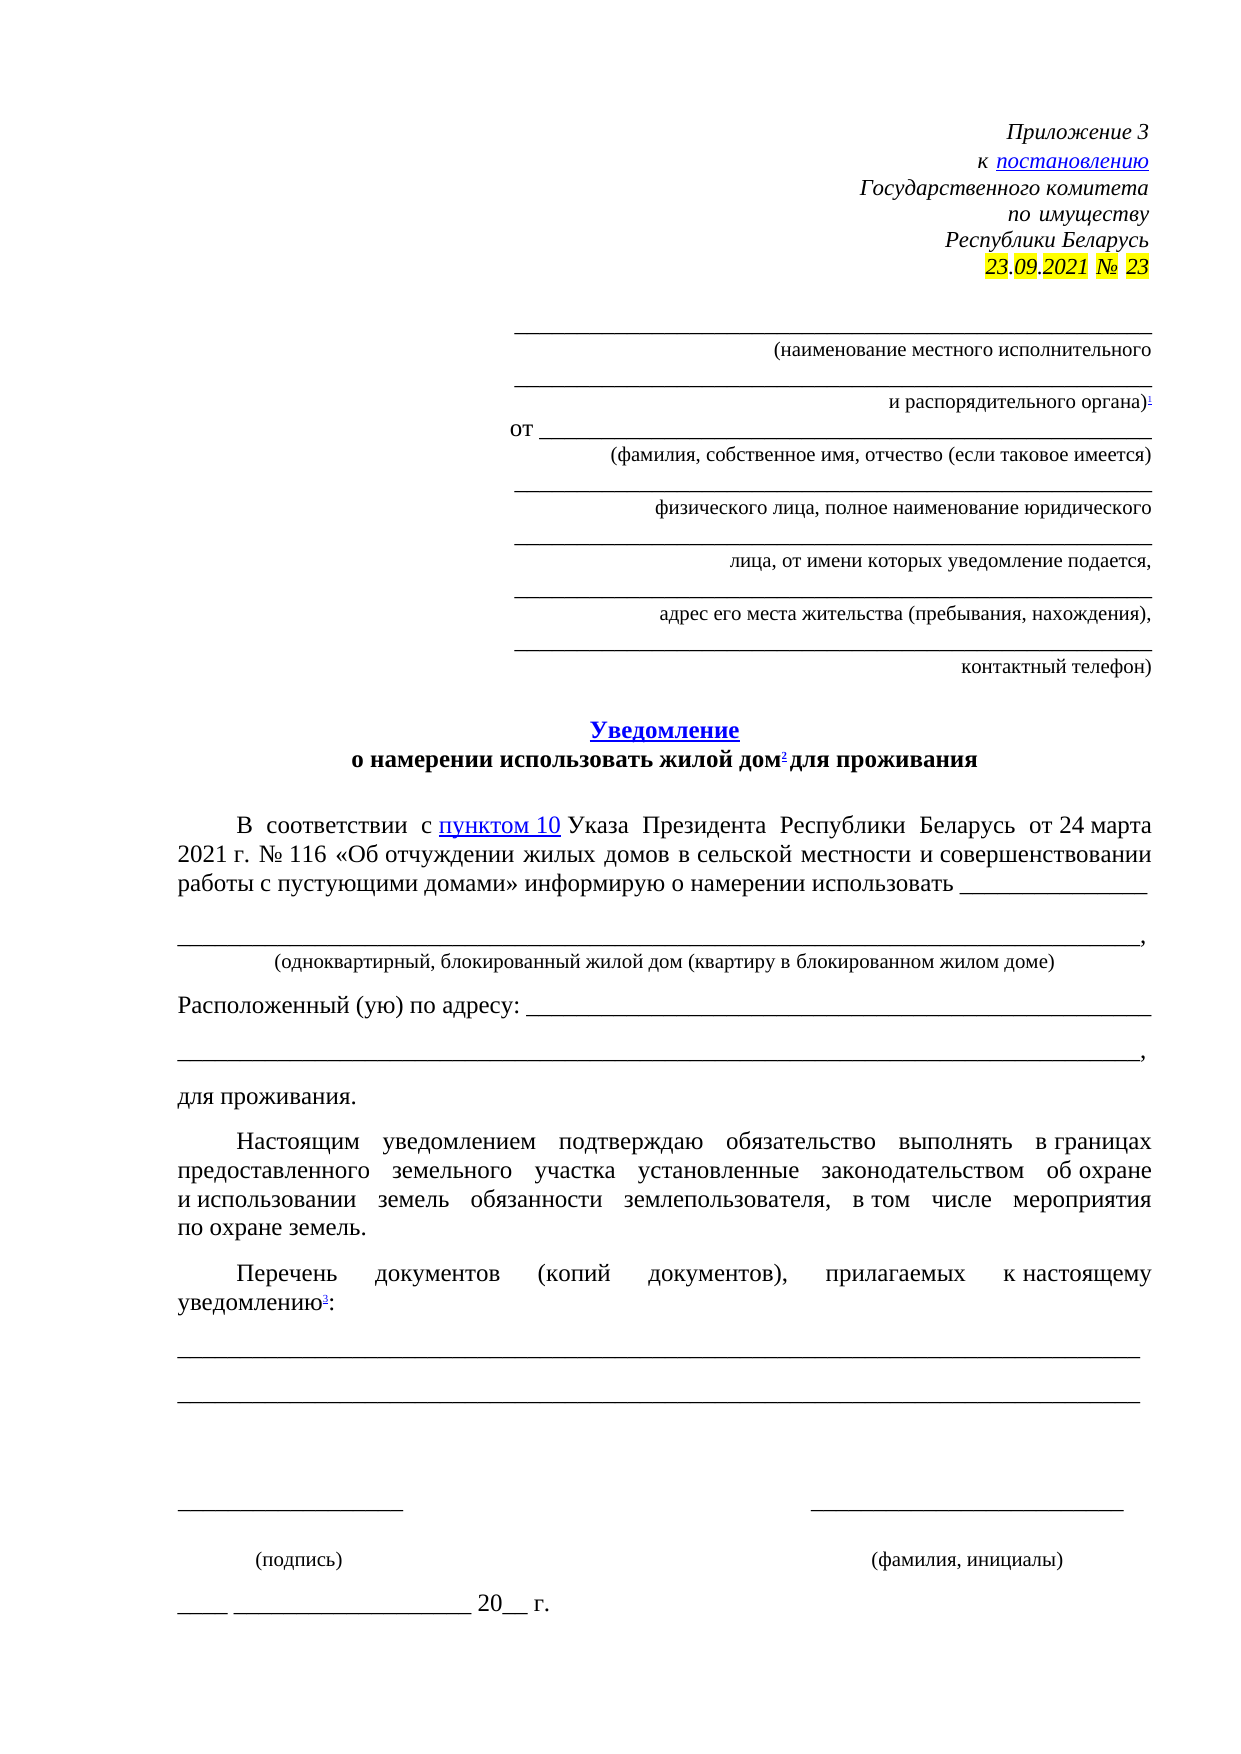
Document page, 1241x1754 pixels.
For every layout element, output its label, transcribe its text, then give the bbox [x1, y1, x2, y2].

text Настоящим уведомлением подтверждаю обязательство выполнять в границах предоставленного земельного участка установленные законодательством об охране и использовании земель обязанности землепользователя, в том числе мероприятия по охране земель. [177, 1126, 1152, 1241]
text В соответствии с пунктом 10 Указа Президента Республики Беларусь от 24 марта 2021 г. № 116 «Об отчуждении жилых домов в сельской местности и совершенствовании работы с пустующими домами» информирую о намерении использовать _______________ [177, 810, 1152, 896]
text (фамилия, собственное имя, отчество (если таковое имеется) [177, 442, 1152, 466]
text для проживания. [177, 1081, 1152, 1109]
table_cell (фамилия, инициалы) [783, 1530, 1152, 1588]
table_header _________________________ [783, 1468, 1152, 1530]
text _____________________________________________________________________________, [177, 920, 1152, 949]
text ___________________________________________________ [177, 466, 1152, 495]
table_header __________________ [177, 1468, 782, 1530]
text (одноквартирный, блокированный жилой дом (квартиру в блокированном жилом доме) [177, 949, 1152, 973]
text _____________________________________________________________________________ [177, 1377, 1152, 1406]
text ___________________________________________________ [177, 625, 1152, 653]
text Расположенный (ую) по адресу: __________________________________________________ [177, 990, 1152, 1019]
text физического лица, полное наименование юридического [177, 495, 1152, 519]
text _____________________________________________________________________________ [177, 1332, 1152, 1361]
table_cell (подпись) [177, 1530, 782, 1588]
text ___________________________________________________ [177, 361, 1152, 389]
text ___________________________________________________ [177, 308, 1152, 337]
text от _________________________________________________ [177, 413, 1152, 442]
text _____________________________________________________________________________, [177, 1035, 1152, 1064]
text контактный телефон) [177, 653, 1152, 678]
text ___________________________________________________ [177, 519, 1152, 548]
text ___________________________________________________ [177, 572, 1152, 601]
text ____ ___________________ 20__ г. [177, 1588, 1152, 1616]
text Уведомление о намерении использовать жилой дом2 для проживания [177, 715, 1152, 773]
table_header Приложение 3 к постановлению Государственного комитета по имуществу Республики Беларусь 23.09.2021 № 23 [177, 118, 1152, 279]
text адрес его места жительства (пребывания, нахождения), [177, 601, 1152, 625]
text и распорядительного органа)1 [177, 389, 1152, 413]
text Перечень документов (копий документов), прилагаемых к настоящему уведомлению3: [177, 1258, 1152, 1315]
text лица, от имени которых уведомление подается, [177, 548, 1152, 572]
text (наименование местного исполнительного [177, 337, 1152, 361]
